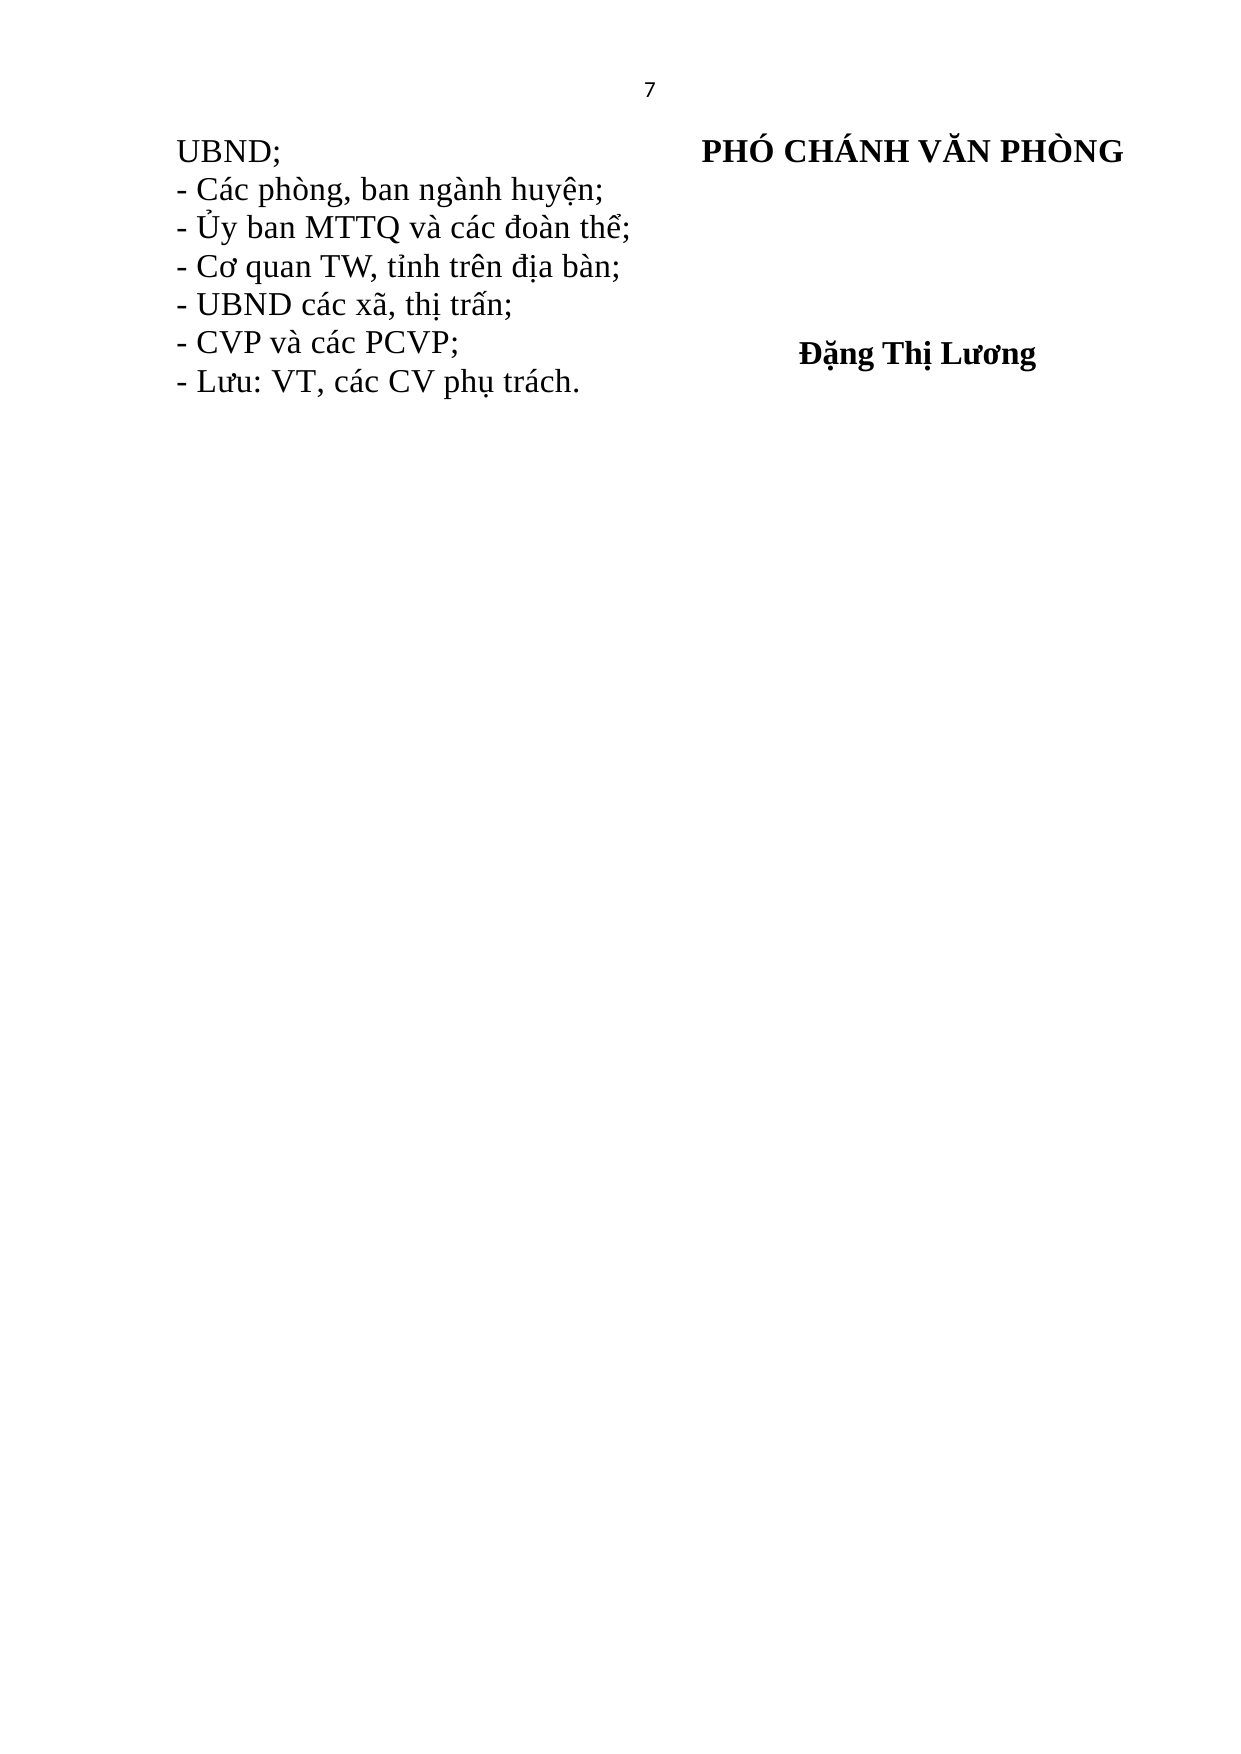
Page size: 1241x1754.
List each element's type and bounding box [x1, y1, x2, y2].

table_header [165, 131, 673, 467]
table_header [673, 131, 1162, 467]
